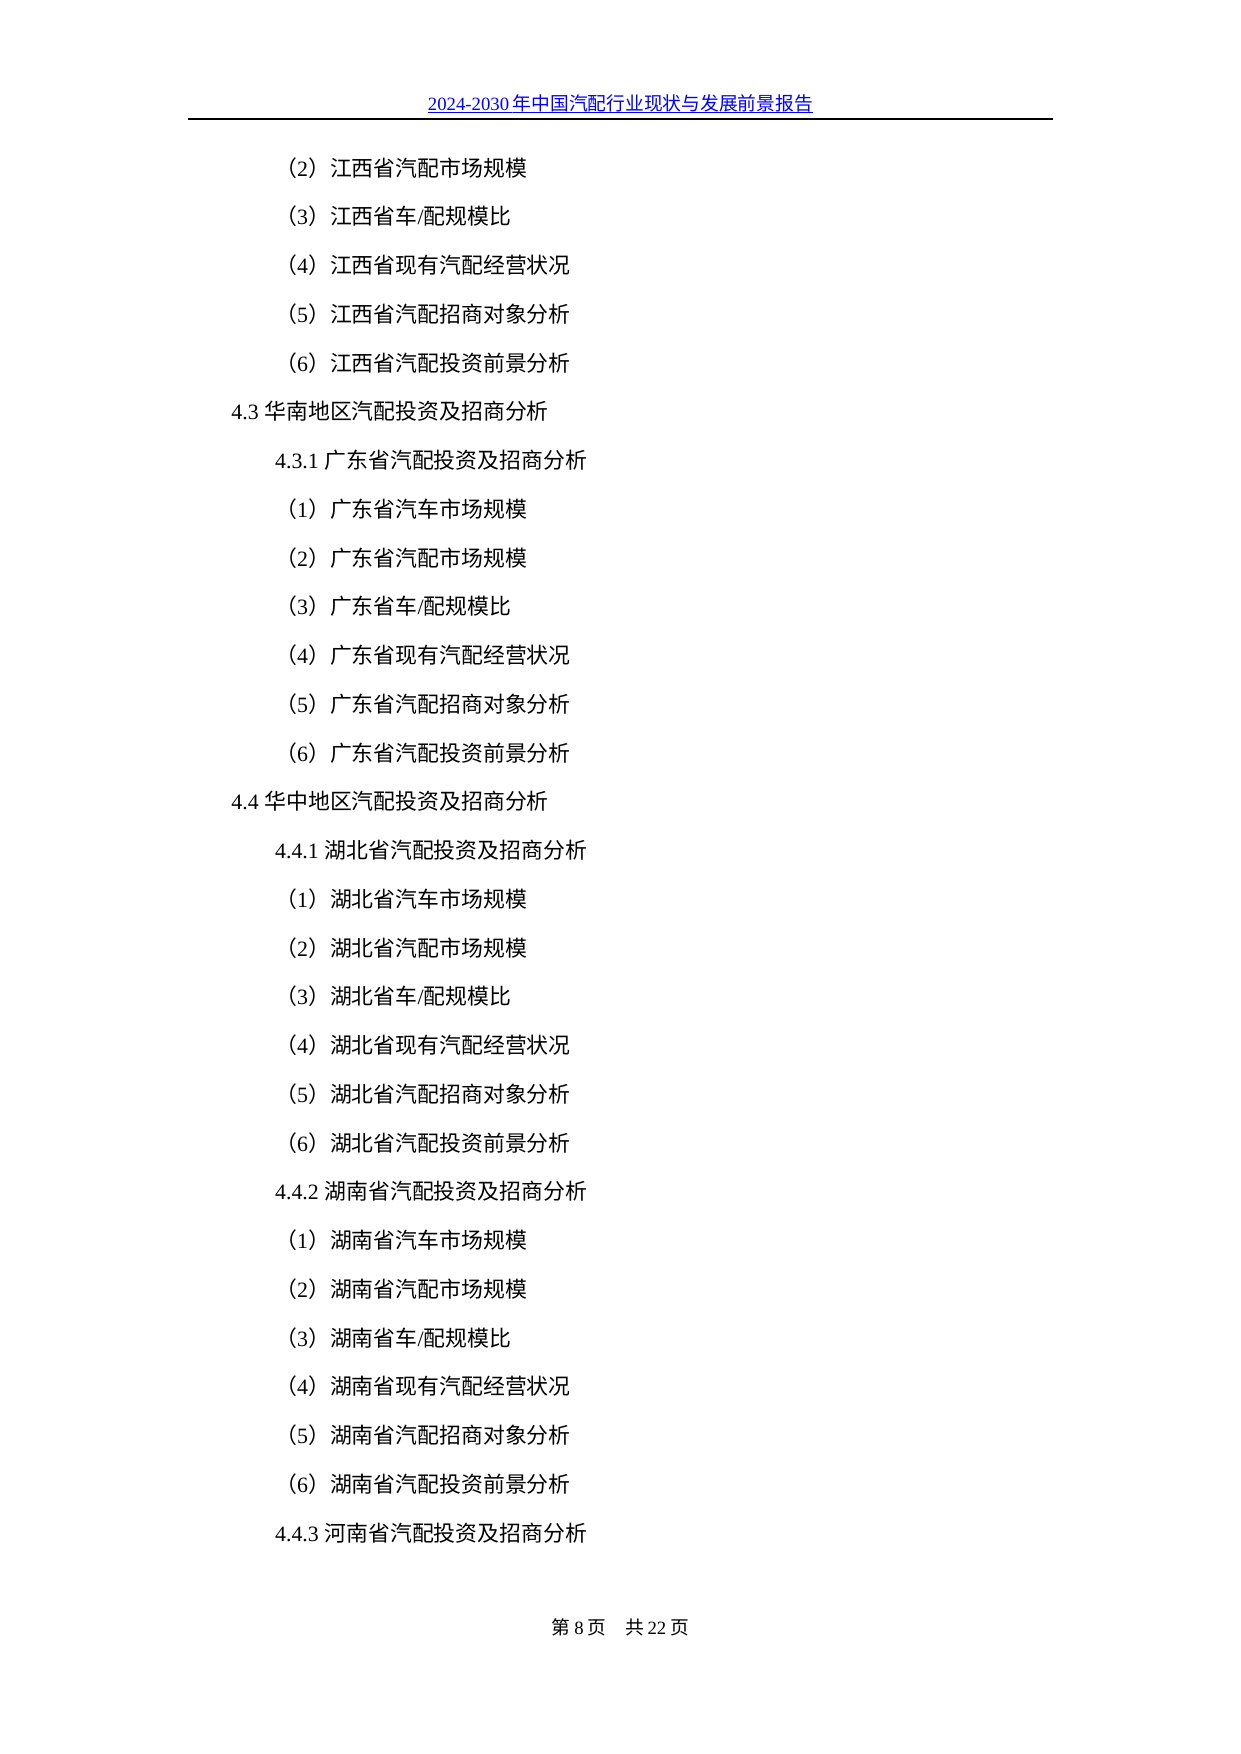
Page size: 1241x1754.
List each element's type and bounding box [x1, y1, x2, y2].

text [187, 150, 1053, 1548]
